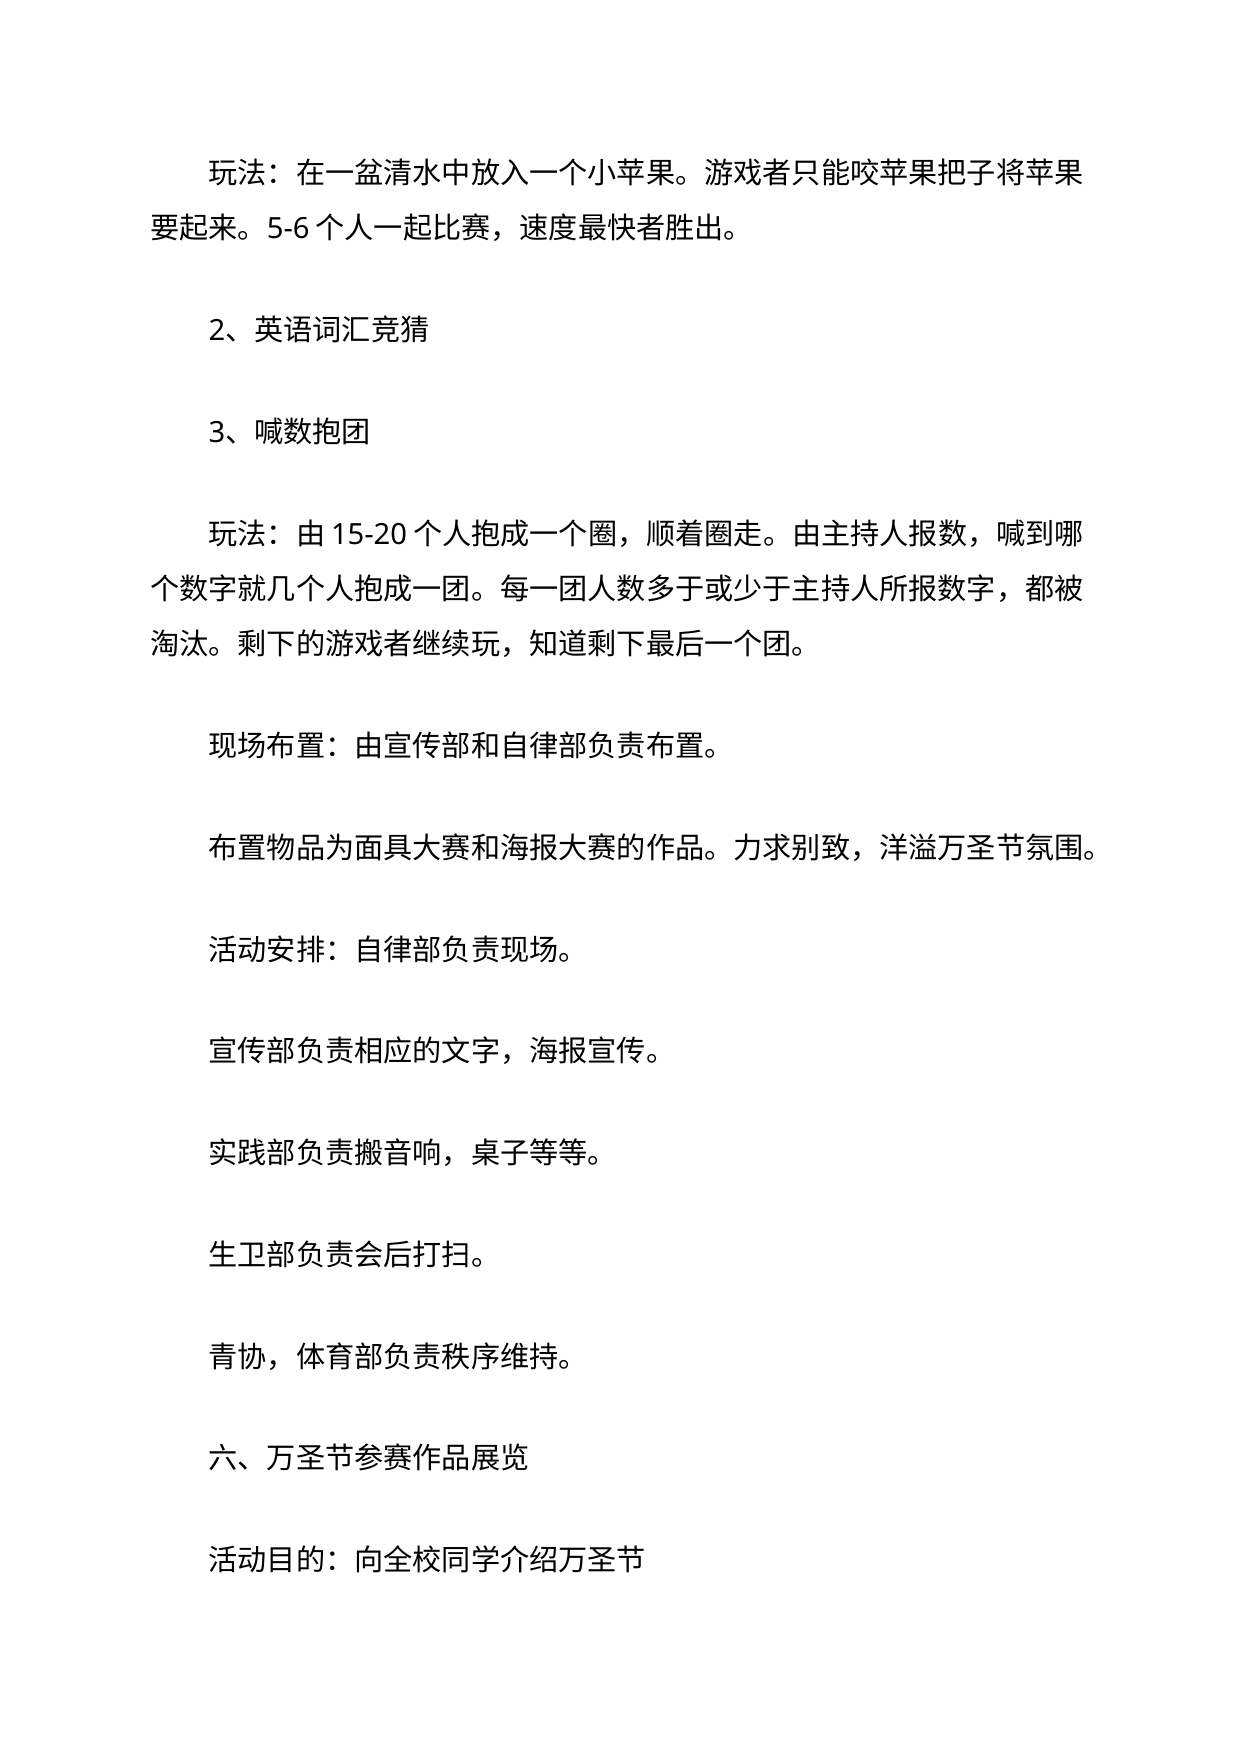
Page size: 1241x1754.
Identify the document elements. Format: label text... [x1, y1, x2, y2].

text 青协，体育部负责秩序维持。 [150, 1333, 1090, 1375]
text 现场布置：由宣传部和自律部负责布置。 [150, 722, 1090, 765]
text 2、英语词汇竞猜 [150, 307, 1090, 349]
text 布置物品为面具大赛和海报大赛的作品。力求别致，洋溢万圣节氛围。 [150, 824, 1090, 867]
text 生卫部负责会后打扫。 [150, 1231, 1090, 1274]
text 宣传部负责相应的文字，海报宣传。 [150, 1028, 1090, 1070]
text 活动安排：自律部负责现场。 [150, 926, 1090, 968]
text 3、喊数抱团 [150, 409, 1090, 451]
text 玩法：在一盆清水中放入一个小苹果。游戏者只能咬苹果把子将苹果要起来。5-6个人一起比赛，速度最快者胜出。 [150, 150, 1090, 247]
text 玩法：由15-20个人抱成一个圈，顺着圈走。由主持人报数，喊到哪个数字就几个人抱成一团。每一团人数多于或少于主持人所报数字，都被淘汰。剩下的游戏者继续玩，知道剩下最后一个团。 [150, 511, 1090, 663]
text 实践部负责搬音响，桌子等等。 [150, 1129, 1090, 1172]
text 六、万圣节参赛作品展览 [150, 1435, 1090, 1477]
text 活动目的：向全校同学介绍万圣节 [150, 1537, 1090, 1579]
